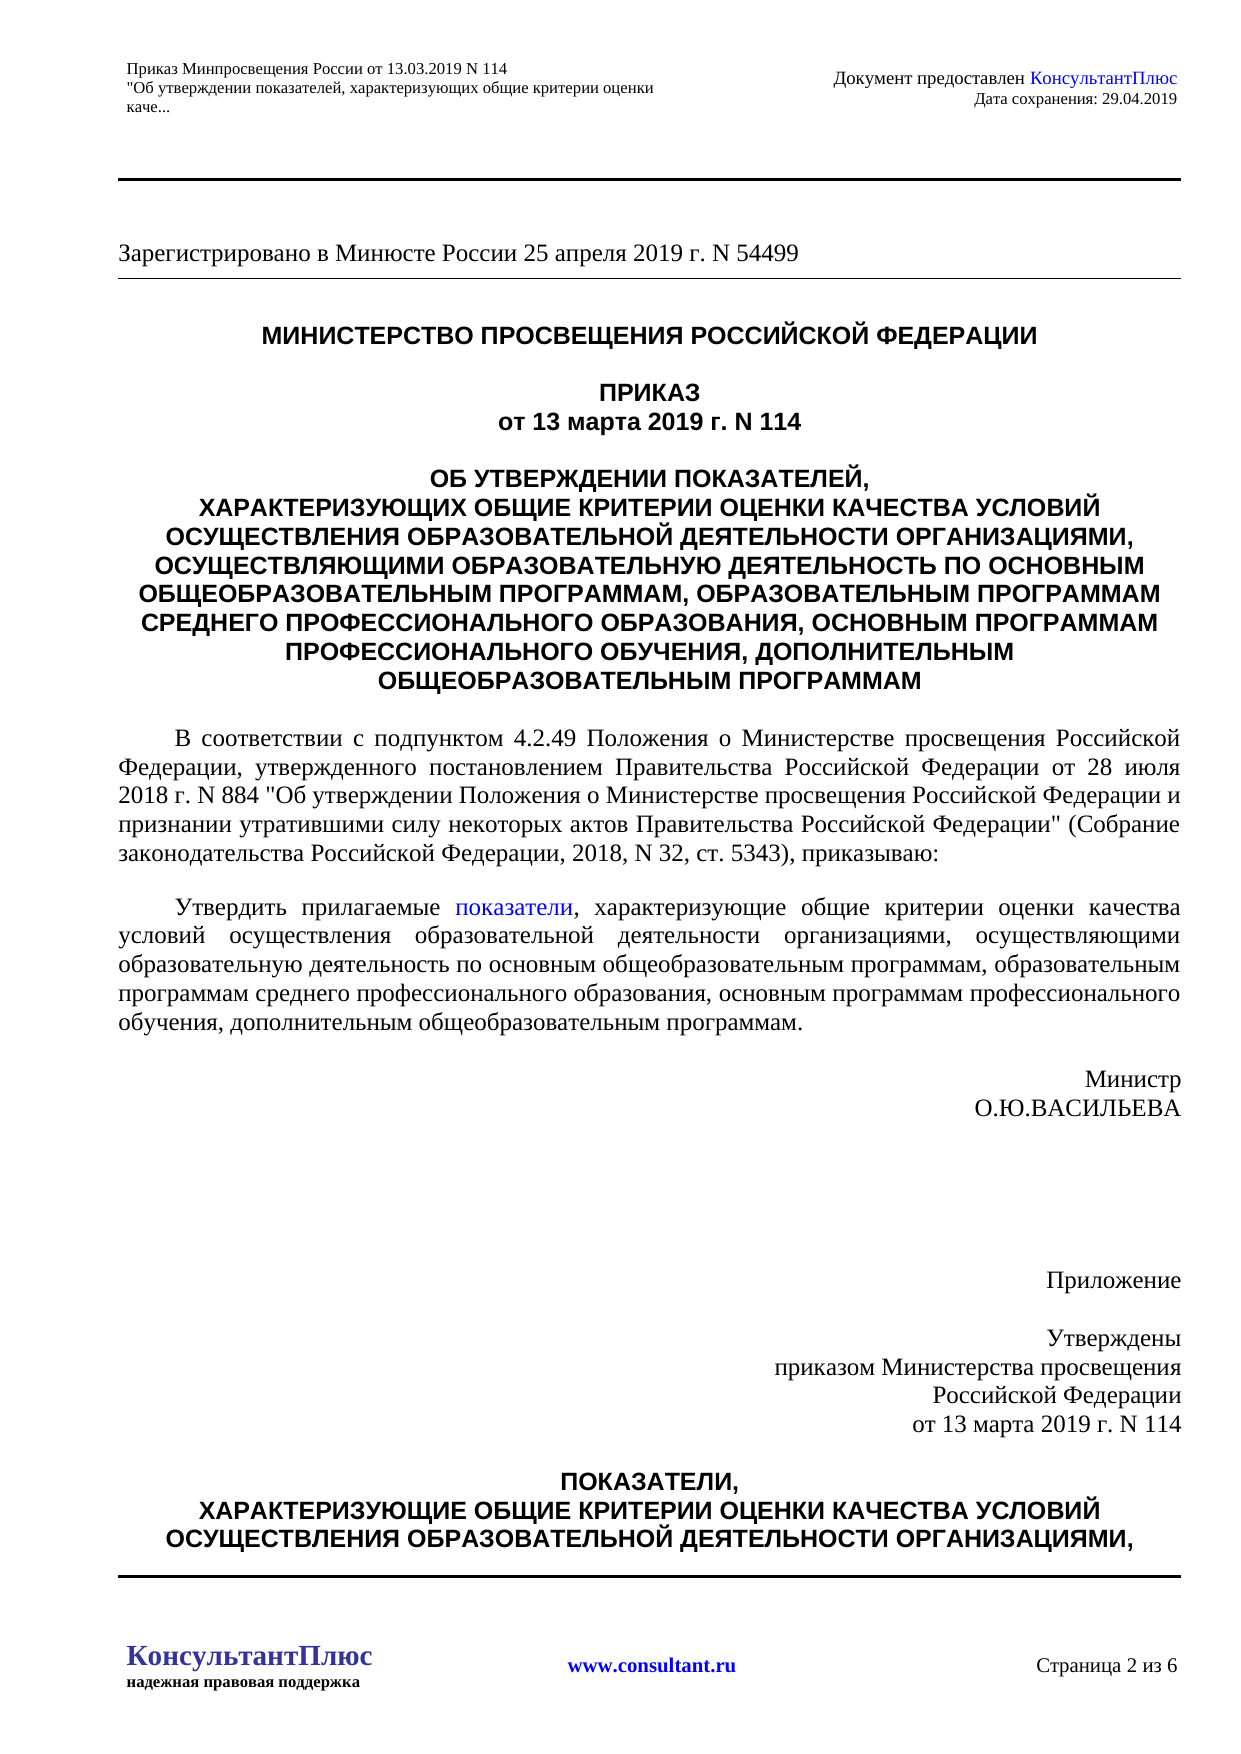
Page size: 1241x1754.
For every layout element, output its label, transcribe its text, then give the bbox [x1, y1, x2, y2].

title ХАРАКТЕРИЗУЮЩИЕ ОБЩИЕ КРИТЕРИИ ОЦЕНКИ КАЧЕСТВА УСЛОВИЙ [118, 1496, 1181, 1524]
text Министр [118, 1064, 1181, 1093]
title ХАРАКТЕРИЗУЮЩИХ ОБЩИЕ КРИТЕРИИ ОЦЕНКИ КАЧЕСТВА УСЛОВИЙ [118, 493, 1181, 522]
title ПРОФЕССИОНАЛЬНОГО ОБУЧЕНИЯ, ДОПОЛНИТЕЛЬНЫМ [118, 637, 1181, 666]
title ОБЩЕОБРАЗОВАТЕЛЬНЫМ ПРОГРАММАМ [118, 666, 1181, 694]
title от 13 марта 2019 г. N 114 [118, 407, 1181, 436]
title ОБЩЕОБРАЗОВАТЕЛЬНЫМ ПРОГРАММАМ, ОБРАЗОВАТЕЛЬНЫМ ПРОГРАММАМ [118, 579, 1181, 608]
text В соответствии с подпунктом 4.2.49 Положения о Министерстве просвещения Российской Федерации, утвержденного постановлением Правительства Российской Федерации от 28 июля 2018 г. N 884 "Об утверждении Положения о Министерстве просвещения Российской Федерации и признании утратившими силу некоторых актов Правительства Российской Федерации" (Собрание законодательства Российской Федерации, 2018, N 32, ст. 5343), приказываю: [118, 723, 1181, 867]
text от 13 марта 2019 г. N 114 [118, 1409, 1181, 1438]
text Зарегистрировано в Минюсте России 25 апреля 2019 г. N 54499 [118, 238, 1181, 267]
title СРЕДНЕГО ПРОФЕССИОНАЛЬНОГО ОБРАЗОВАНИЯ, ОСНОВНЫМ ПРОГРАММАМ [118, 608, 1181, 637]
text Утверждены [118, 1323, 1181, 1352]
title ОСУЩЕСТВЛЕНИЯ ОБРАЗОВАТЕЛЬНОЙ ДЕЯТЕЛЬНОСТИ ОРГАНИЗАЦИЯМИ, [118, 522, 1181, 551]
text Российской Федерации [118, 1381, 1181, 1409]
title ОСУЩЕСТВЛЕНИЯ ОБРАЗОВАТЕЛЬНОЙ ДЕЯТЕЛЬНОСТИ ОРГАНИЗАЦИЯМИ, [118, 1524, 1181, 1553]
title МИНИСТЕРСТВО ПРОСВЕЩЕНИЯ РОССИЙСКОЙ ФЕДЕРАЦИИ [118, 321, 1181, 349]
text О.Ю.ВАСИЛЬЕВА [118, 1093, 1181, 1122]
title ОСУЩЕСТВЛЯЮЩИМИ ОБРАЗОВАТЕЛЬНУЮ ДЕЯТЕЛЬНОСТЬ ПО ОСНОВНЫМ [118, 551, 1181, 579]
text приказом Министерства просвещения [118, 1352, 1181, 1381]
text Приложение [118, 1266, 1181, 1294]
text Утвердить прилагаемые показатели, характеризующие общие критерии оценки качества условий осуществления образовательной деятельности организациями, осуществляющими образовательную деятельность по основным общеобразовательным программам, образовательным программам среднего профессионального образования, основным программам профессионального обучения, дополнительным общеобразовательным программам. [118, 892, 1181, 1036]
title ПРИКАЗ [118, 378, 1181, 407]
title ОБ УТВЕРЖДЕНИИ ПОКАЗАТЕЛЕЙ, [118, 464, 1181, 493]
title ПОКАЗАТЕЛИ, [118, 1467, 1181, 1496]
